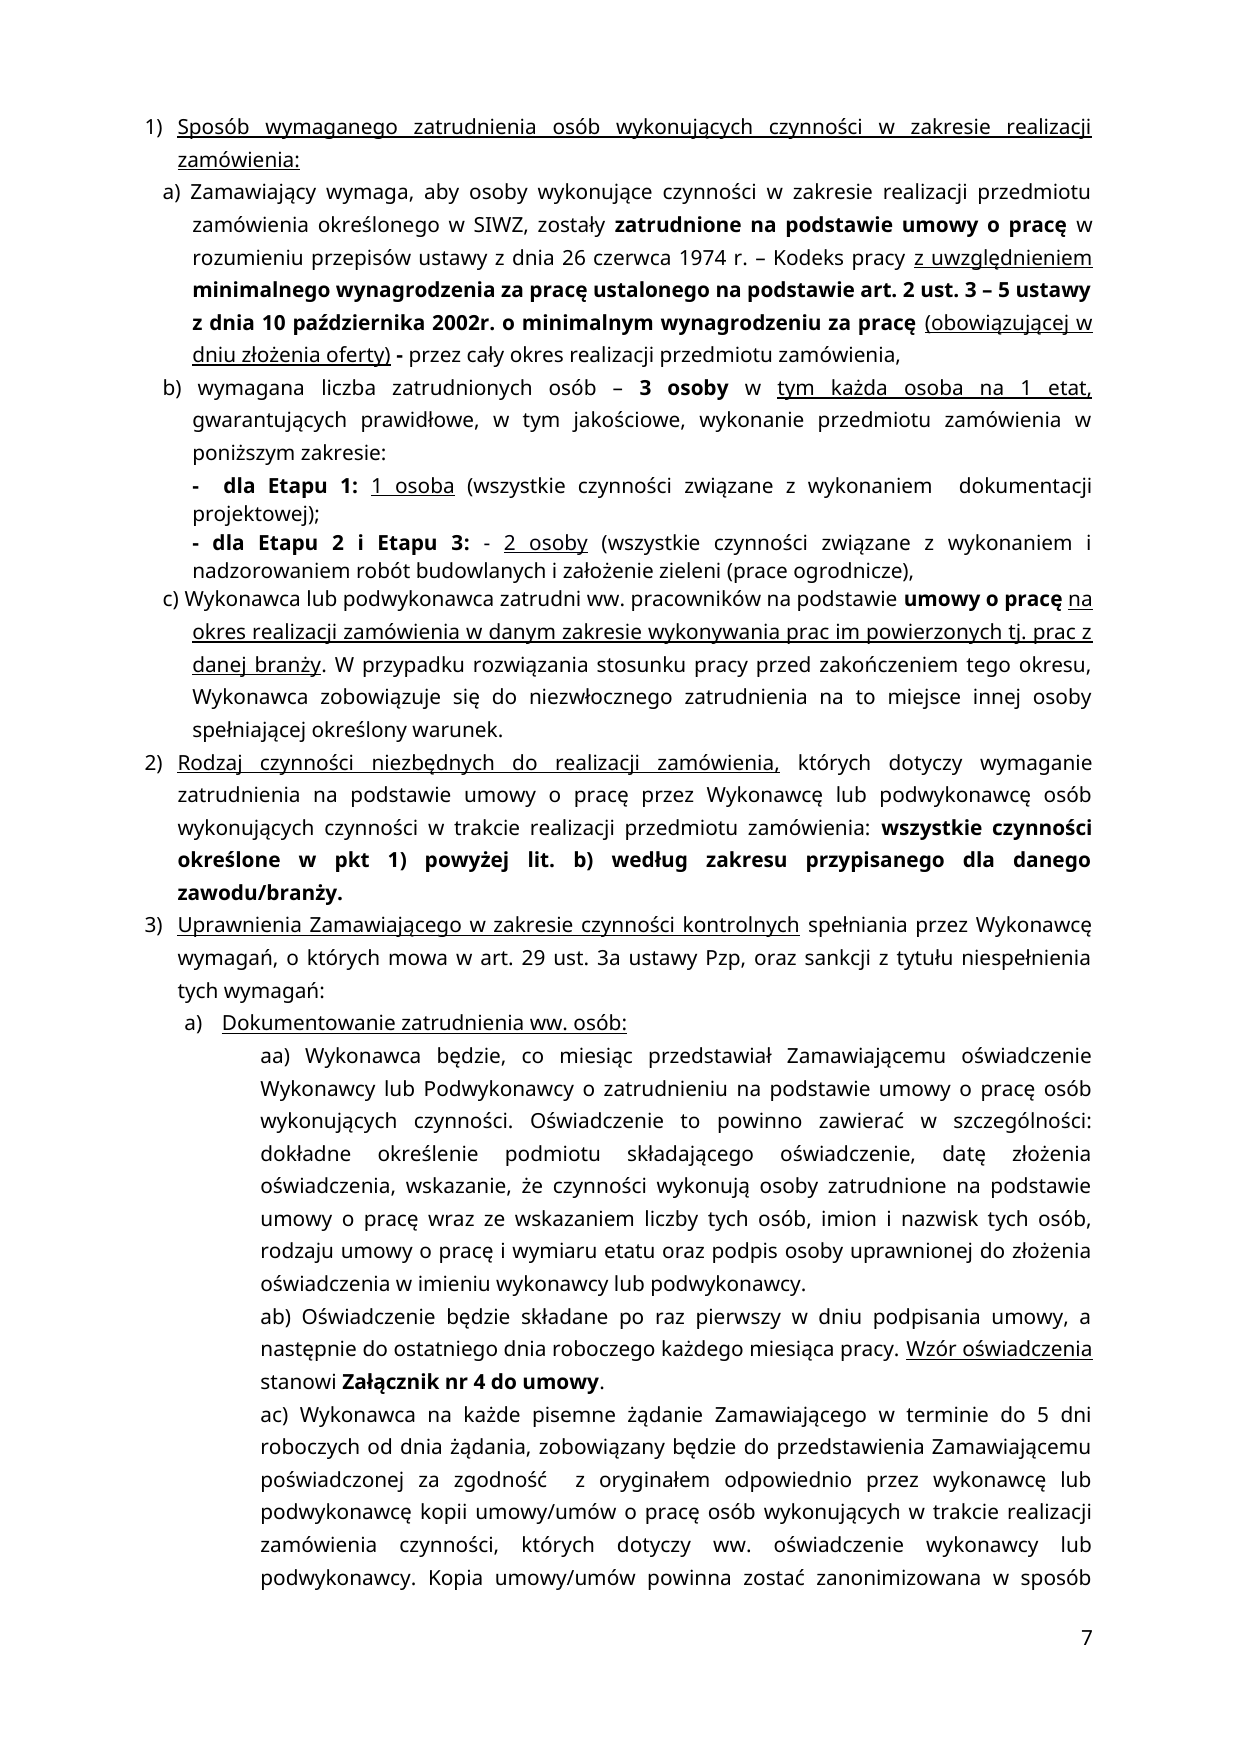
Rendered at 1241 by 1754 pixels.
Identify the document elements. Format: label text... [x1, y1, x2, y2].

list Rodzaj czynności niezbędnych do realizacji zamówienia, których dotyczy wymaganie zatrudnienia na podstawie umowy o pracę przez Wykonawcę lub podwykonawcę osób wykonujących czynności w trakcie realizacji przedmiotu zamówienia: wszystkie czynności określone w pkt 1) powyżej lit. b) według zakresu przypisanego dla danego zawodu/branży. [162, 748, 1092, 906]
text ab) Oświadczenie będzie składane po raz pierwszy w dniu podpisania umowy, a następnie do ostatniego dnia roboczego każdego miesiąca pracy. Wzór oświadczenia stanowi Załącznik nr 4 do umowy. [260, 1302, 1092, 1396]
text c) Wykonawca lub podwykonawca zatrudni ww. pracowników na podstawie umowy o pracę na okres realizacji zamówienia w danym zakresie wykonywania prac im powierzonych tj. prac z danej branży. W przypadku rozwiązania stosunku pracy przed zakończeniem tego okresu, Wykonawca zobowiązuje się do niezwłocznego zatrudnienia na to miejsce innej osoby spełniającej określony warunek. [162, 584, 1092, 743]
list - dla Etapu 2 i Etapu 3: - 2 osoby (wszystkie czynności związane z wykonaniem i nadzorowaniem robót budowlanych i założenie zieleni (prace ogrodnicze), [192, 528, 1092, 584]
list Dokumentowanie zatrudnienia ww. osób: [184, 1008, 1092, 1037]
text aa) Wykonawca będzie, co miesiąc przedstawiał Zamawiającemu oświadczenie Wykonawcy lub Podwykonawcy o zatrudnieniu na podstawie umowy o pracę osób wykonujących czynności. Oświadczenie to powinno zawierać w szczególności: dokładne określenie podmiotu składającego oświadczenie, datę złożenia oświadczenia, wskazanie, że czynności wykonują osoby zatrudnione na podstawie umowy o pracę wraz ze wskazaniem liczby tych osób, imion i nazwisk tych osób, rodzaju umowy o pracę i wymiaru etatu oraz podpis osoby uprawnionej do złożenia oświadczenia w imieniu wykonawcy lub podwykonawcy. [260, 1041, 1092, 1298]
list Sposób wymaganego zatrudnienia osób wykonujących czynności w zakresie realizacji zamówienia: [162, 112, 1092, 173]
text a) Zamawiający wymaga, aby osoby wykonujące czynności w zakresie realizacji przedmiotu zamówienia określonego w SIWZ, zostały zatrudnione na podstawie umowy o pracę w rozumieniu przepisów ustawy z dnia 26 czerwca 1974 r. – Kodeks pracy z uwzględnieniem minimalnego wynagrodzenia za pracę ustalonego na podstawie art. 2 ust. 3 – 5 ustawy z dnia 10 października 2002r. o minimalnym wynagrodzeniu za pracę (obowiązującej w dniu złożenia oferty) - przez cały okres realizacji przedmiotu zamówienia, [162, 177, 1092, 369]
list Uprawnienia Zamawiającego w zakresie czynności kontrolnych spełniania przez Wykonawcę wymagań, o których mowa w art. 29 ust. 3a ustawy Pzp, oraz sankcji z tytułu niespełnienia tych wymagań: [162, 911, 1092, 1004]
text b) wymagana liczba zatrudnionych osób – 3 osoby w tym każda osoba na 1 etat, gwarantujących prawidłowe, w tym jakościowe, wykonanie przedmiotu zamówienia w poniższym zakresie: [162, 373, 1092, 467]
text - dla Etapu 1: 1 osoba (wszystkie czynności związane z wykonaniem dokumentacji projektowej); [192, 471, 1092, 528]
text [260, 1400, 1092, 1591]
